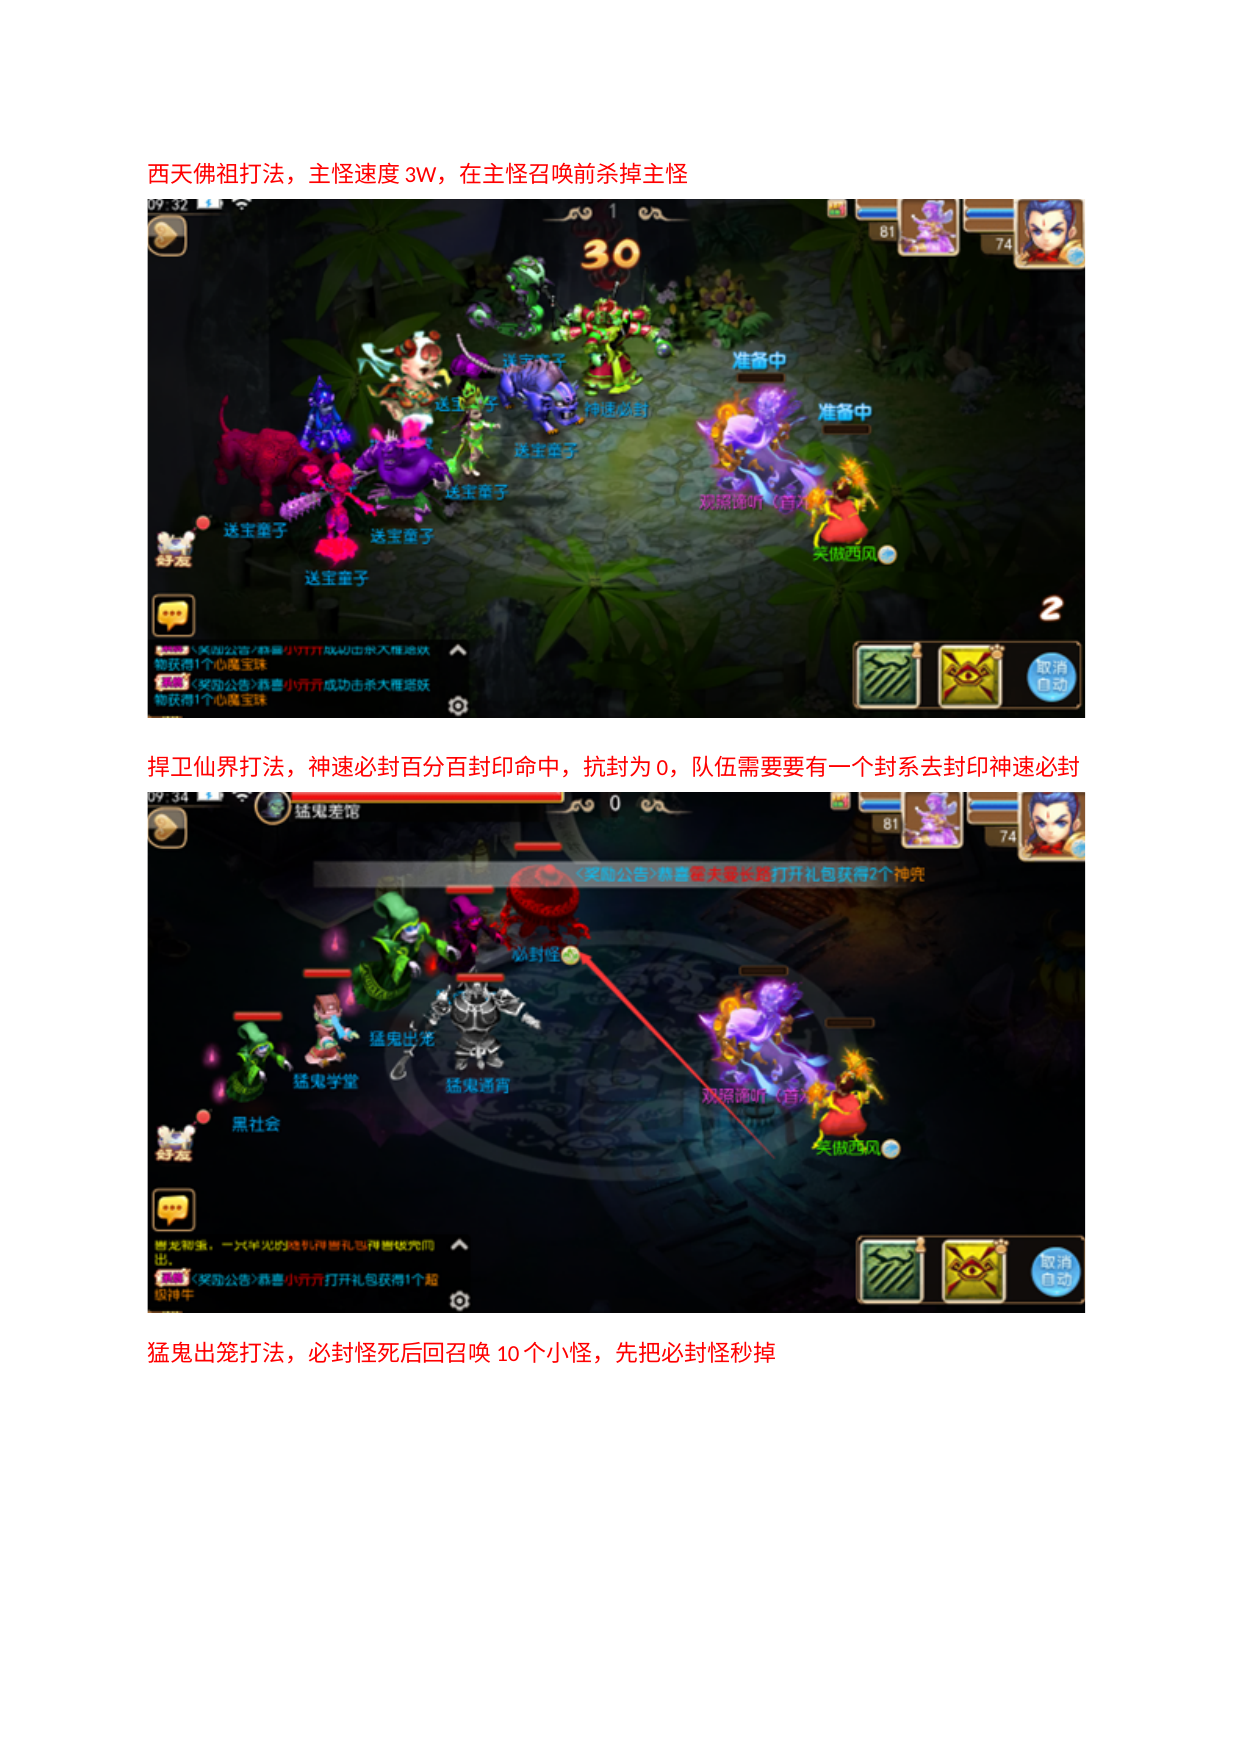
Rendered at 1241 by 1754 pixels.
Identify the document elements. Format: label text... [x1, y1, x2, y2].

picture [147, 199, 1085, 718]
text 西天佛祖打法，主怪速度3W，在主怪召唤前杀掉主怪 [148, 151, 1093, 193]
text 捍卫仙界打法，神速必封百分百封印命中，抗封为0，队伍需要要有一个封系去封印神速必封 [148, 744, 1093, 786]
picture [147, 792, 1085, 1313]
